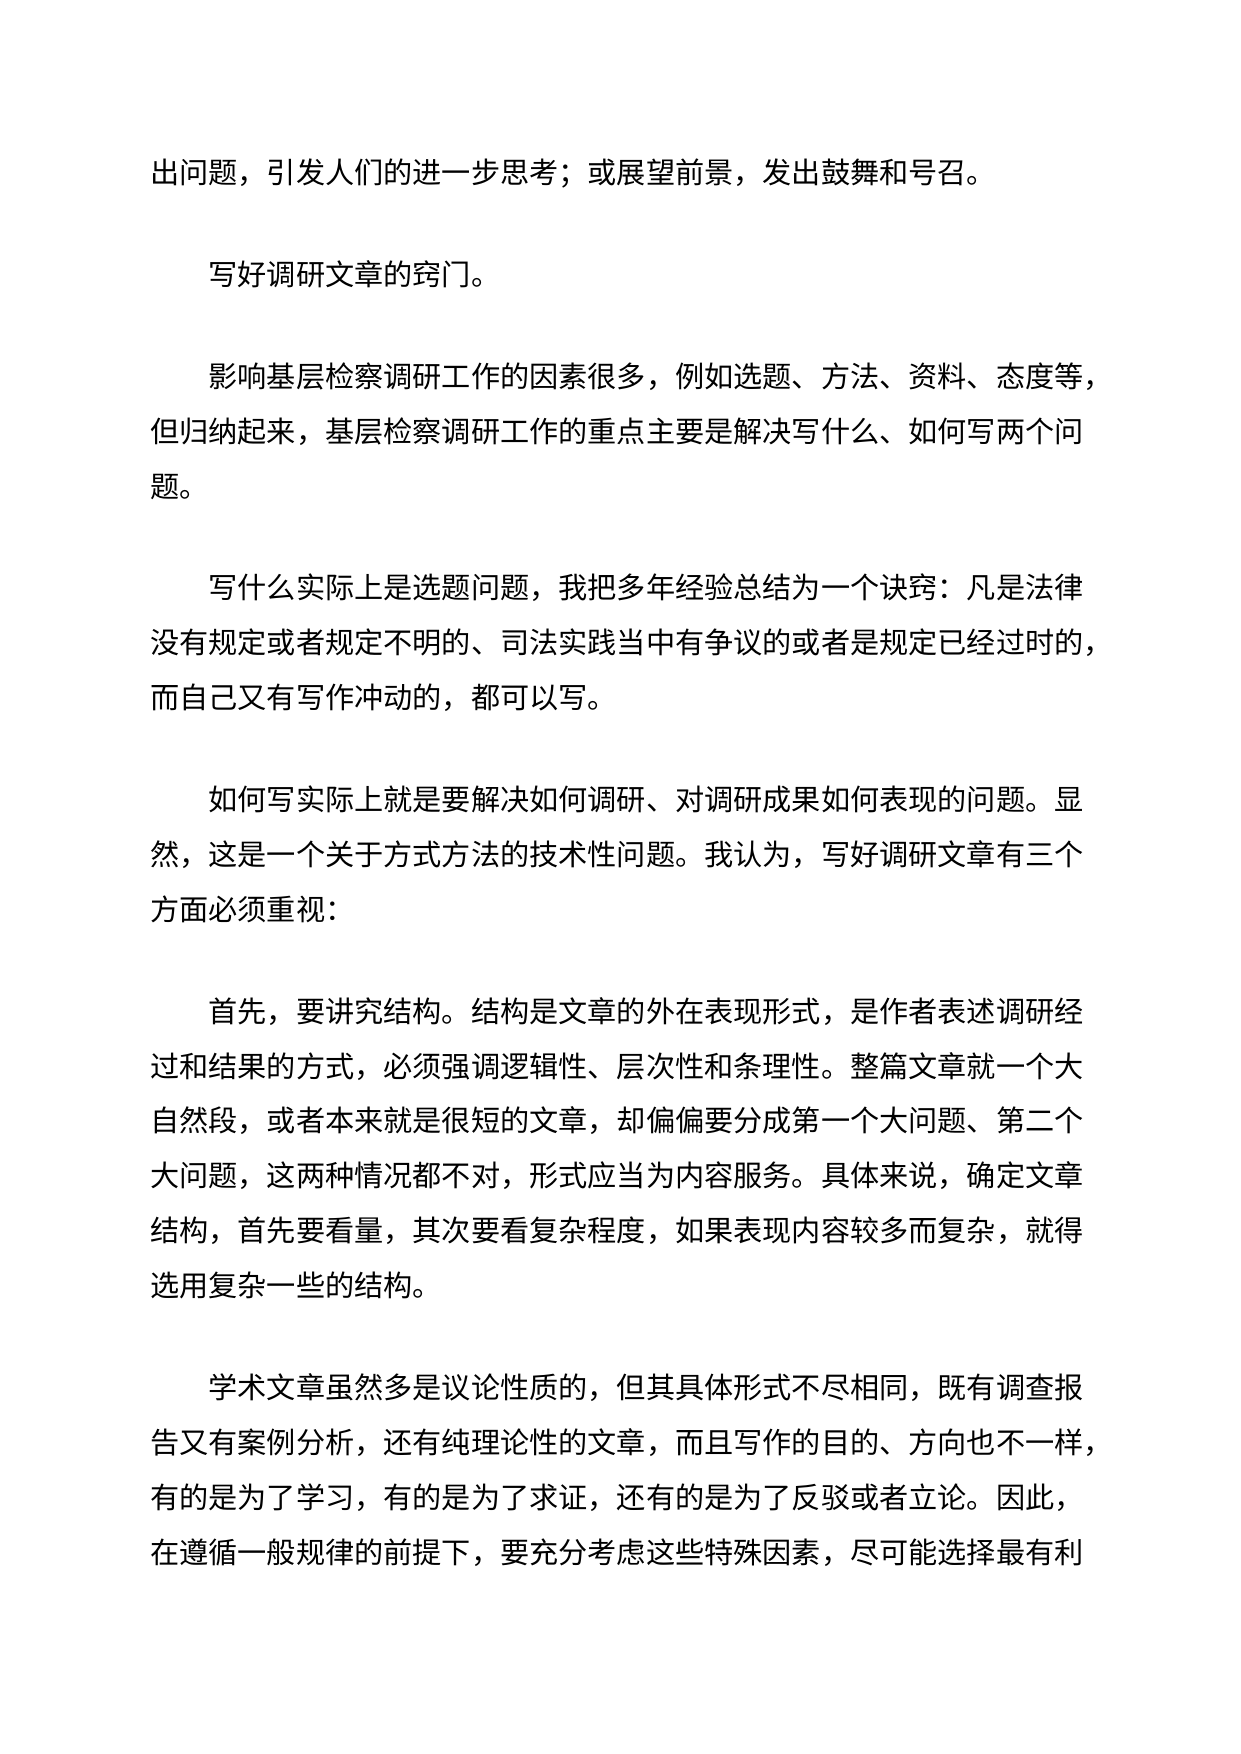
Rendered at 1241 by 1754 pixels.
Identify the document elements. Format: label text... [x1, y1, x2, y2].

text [150, 150, 1090, 192]
text 首先，要讲究结构。结构是文章的外在表现形式，是作者表述调研经过和结果的方式，必须强调逻辑性、层次性和条理性。整篇文章就一个大自然段，或者本来就是很短的文章，却偏偏要分成第一个大问题、第二个大问题，这两种情况都不对，形式应当为内容服务。具体来说，确定文章结构，首先要看量，其次要看复杂程度，如果表现内容较多而复杂，就得选用复杂一些的结构。 [150, 988, 1090, 1305]
text 写什么实际上是选题问题，我把多年经验总结为一个诀窍：凡是法律没有规定或者规定不明的、司法实践当中有争议的或者是规定已经过时的，而自己又有写作冲动的，都可以写。 [150, 565, 1090, 717]
text 写好调研文章的窍门。 [150, 252, 1090, 294]
text 如何写实际上就是要解决如何调研、对调研成果如何表现的问题。显然，这是一个关于方式方法的技术性问题。我认为，写好调研文章有三个方面必须重视： [150, 777, 1090, 929]
text 影响基层检察调研工作的因素很多，例如选题、方法、资料、态度等，但归纳起来，基层检察调研工作的重点主要是解决写什么、如何写两个问题。 [150, 353, 1090, 506]
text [150, 1364, 1090, 1571]
